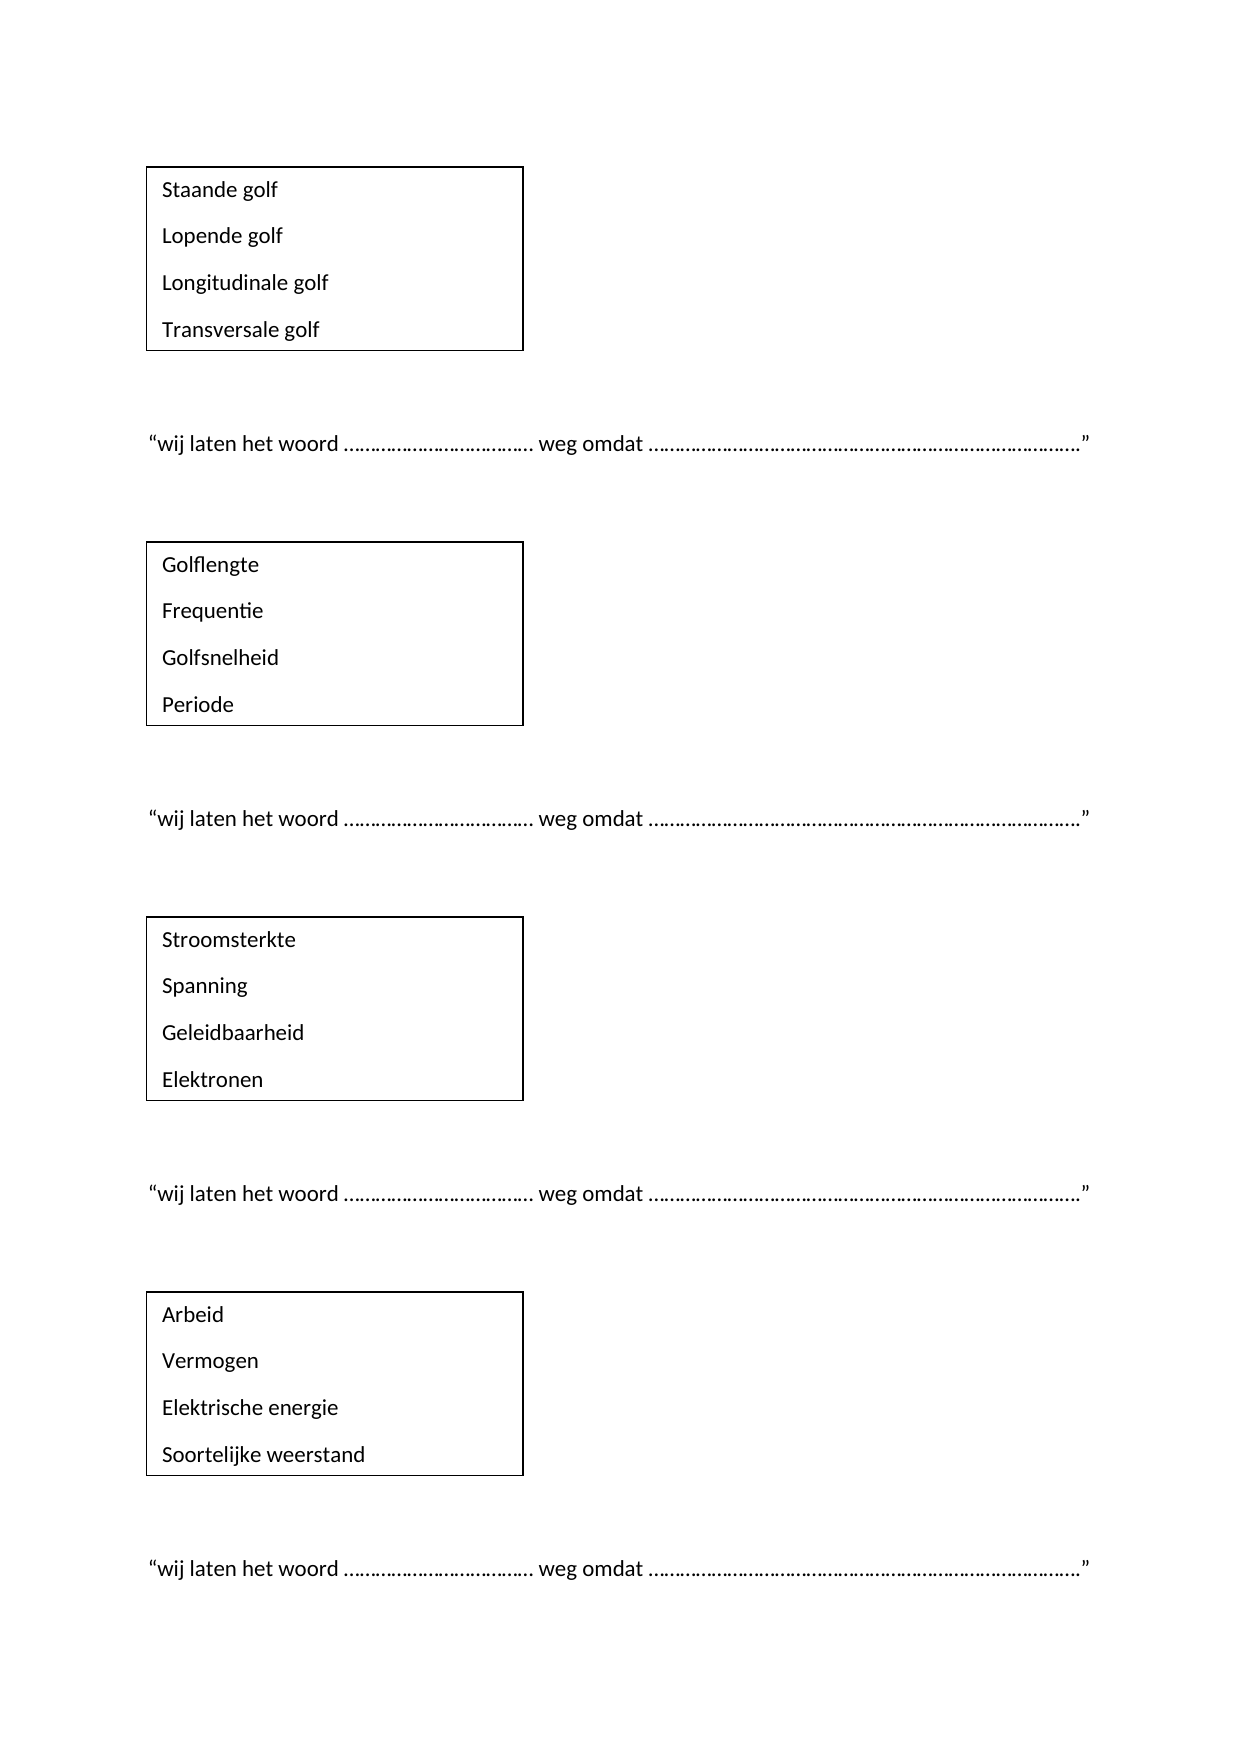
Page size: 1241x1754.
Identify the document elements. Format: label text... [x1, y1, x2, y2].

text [148, 429, 1093, 457]
text “wij laten het woord ……………………………… weg omdat ……………………………………………………………………….” [148, 1179, 1093, 1207]
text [148, 1554, 1093, 1582]
text “wij laten het woord ……………………………… weg omdat ……………………………………………………………………….” [148, 804, 1093, 832]
